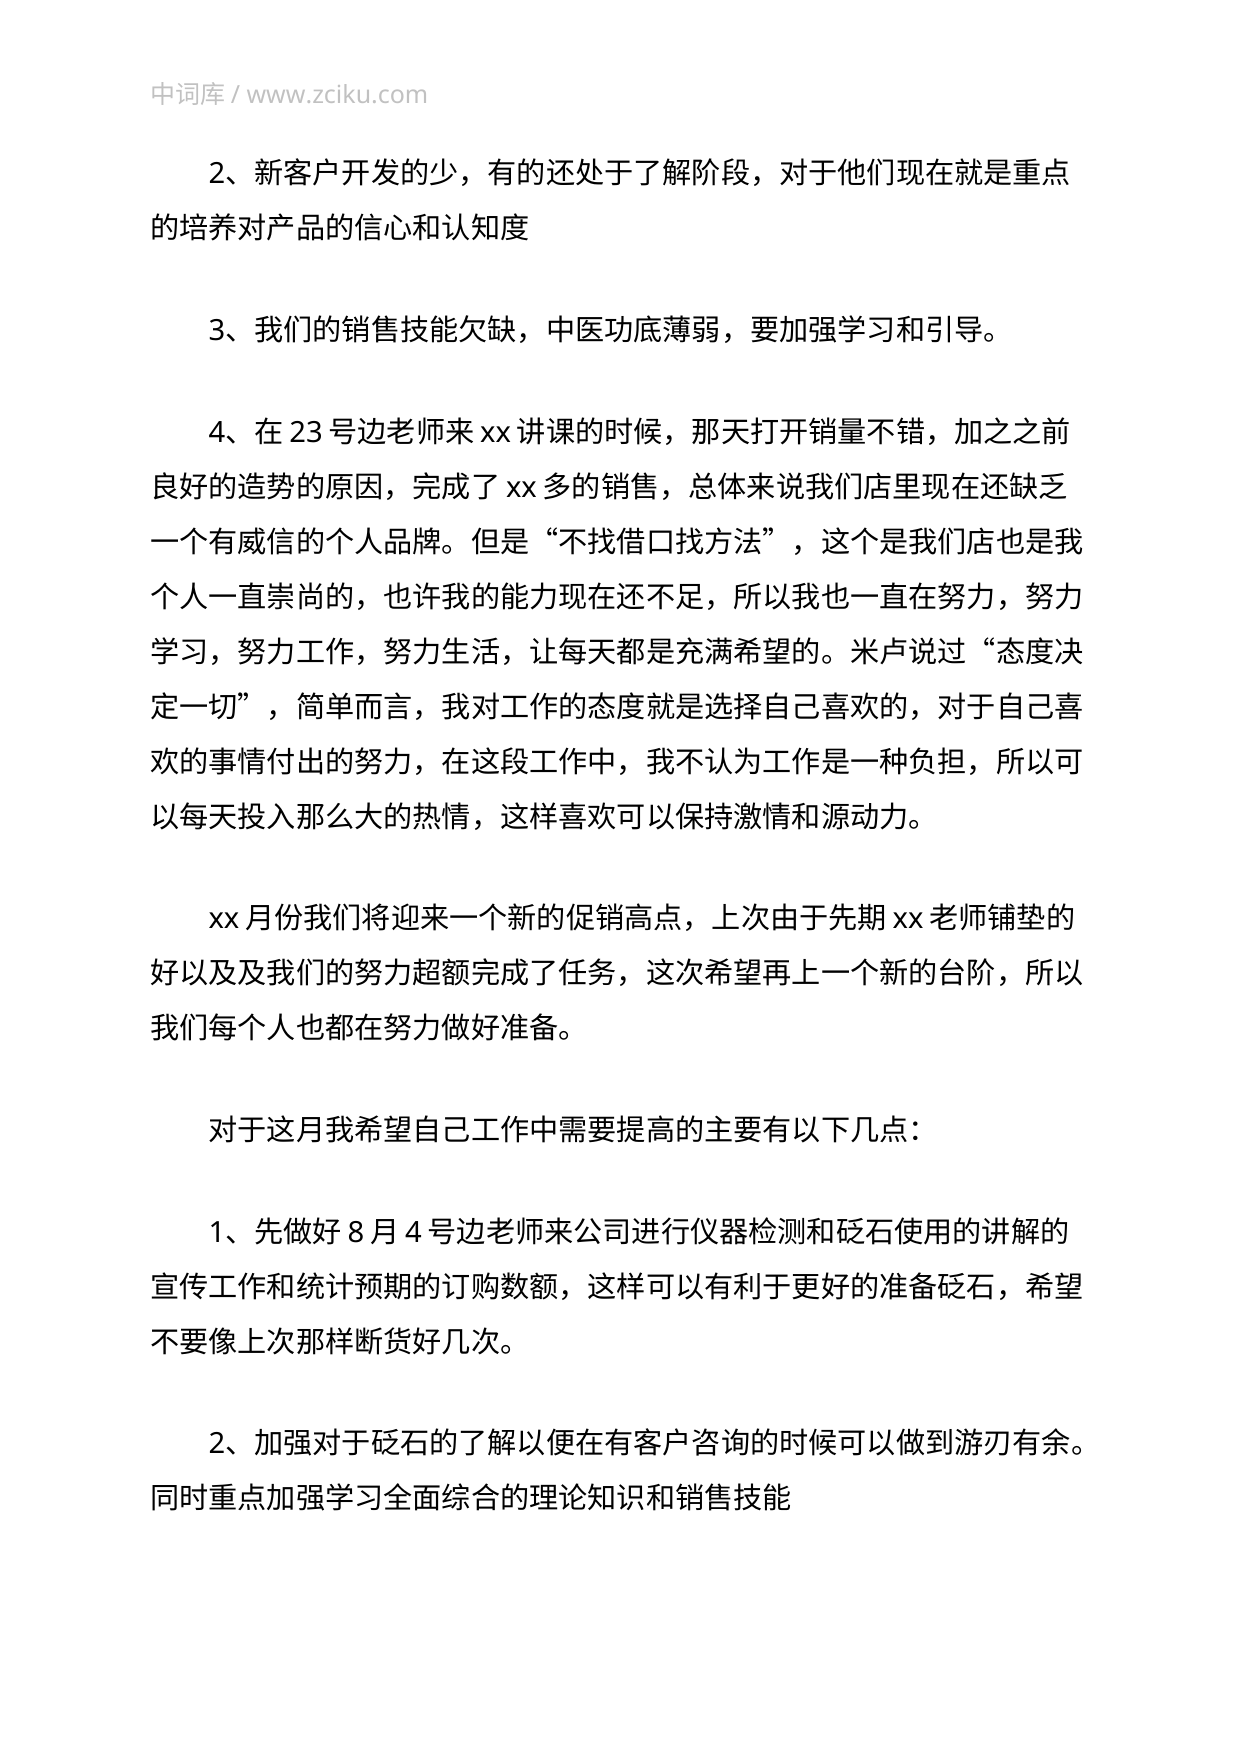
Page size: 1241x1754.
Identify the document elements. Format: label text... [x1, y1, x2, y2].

text 4、在23号边老师来xx讲课的时候，那天打开销量不错，加之之前良好的造势的原因，完成了xx多的销售，总体来说我们店里现在还缺乏一个有威信的个人品牌。但是“不找借口找方法”，这个是我们店也是我个人一直崇尚的，也许我的能力现在还不足，所以我也一直在努力，努力学习，努力工作，努力生活，让每天都是充满希望的。米卢说过“态度决定一切”，简单而言，我对工作的态度就是选择自己喜欢的，对于自己喜欢的事情付出的努力，在这段工作中，我不认为工作是一种负担，所以可以每天投入那么大的热情，这样喜欢可以保持激情和源动力。 [150, 409, 1090, 836]
text 2、新客户开发的少，有的还处于了解阶段，对于他们现在就是重点的培养对产品的信心和认知度 [150, 150, 1090, 247]
text 1、先做好8月4号边老师来公司进行仪器检测和砭石使用的讲解的宣传工作和统计预期的订购数额，这样可以有利于更好的准备砭石，希望不要像上次那样断货好几次。 [150, 1208, 1090, 1361]
text 对于这月我希望自己工作中需要提高的主要有以下几点： [150, 1107, 1090, 1149]
text xx月份我们将迎来一个新的促销高点，上次由于先期xx老师铺垫的好以及及我们的努力超额完成了任务，这次希望再上一个新的台阶，所以我们每个人也都在努力做好准备。 [150, 895, 1090, 1047]
text 3、我们的销售技能欠缺，中医功底薄弱，要加强学习和引导。 [150, 307, 1090, 349]
text 2、加强对于砭石的了解以便在有客户咨询的时候可以做到游刃有余。同时重点加强学习全面综合的理论知识和销售技能 [150, 1420, 1090, 1517]
